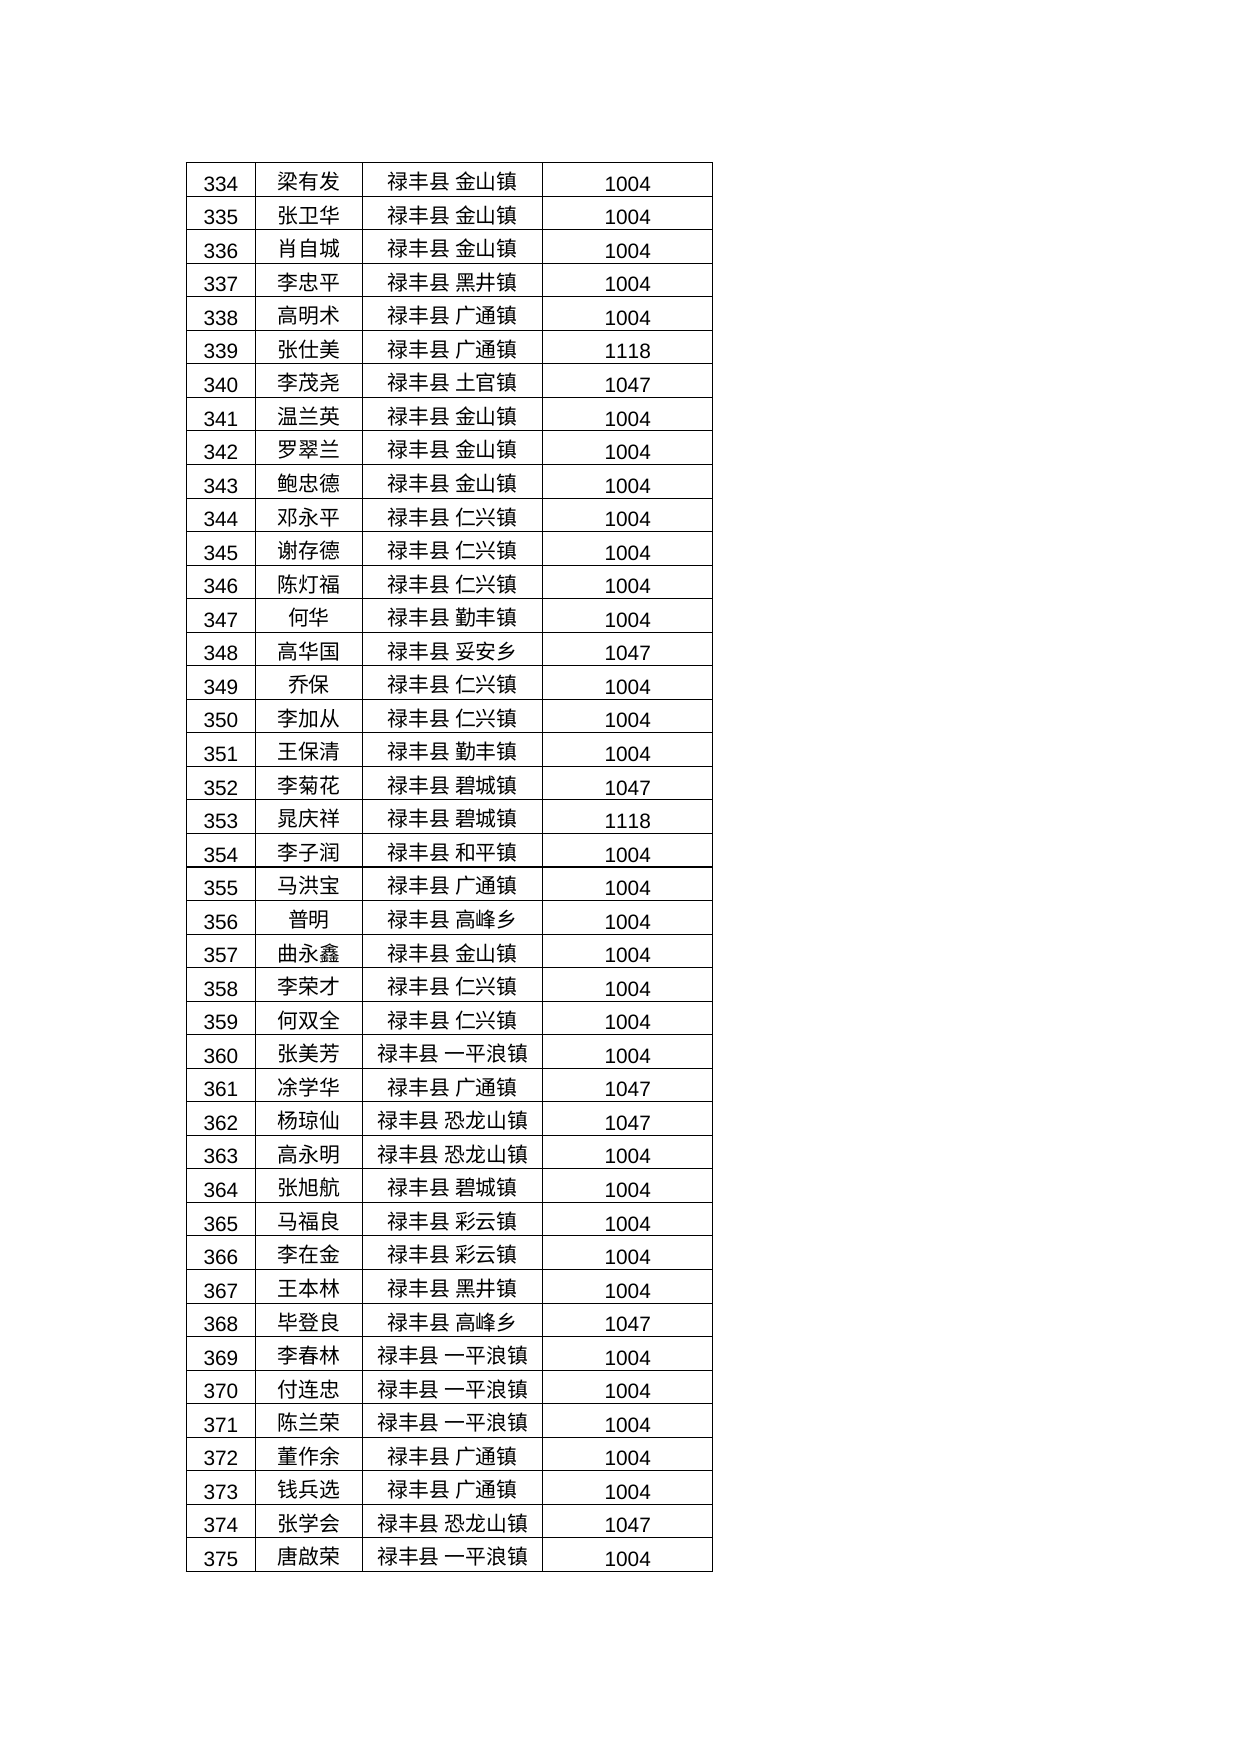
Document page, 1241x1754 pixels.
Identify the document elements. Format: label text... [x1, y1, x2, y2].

table_cell 禄丰县 广通镇 [363, 1438, 542, 1470]
table_cell 马福良 [256, 1203, 362, 1235]
table_cell 350 [187, 700, 255, 732]
table_cell 禄丰县 一平浪镇 [363, 1538, 542, 1571]
table_cell 358 [187, 968, 255, 1001]
table_cell 1004 [543, 1438, 712, 1470]
table_cell 1004 [543, 1169, 712, 1202]
table_cell 何华 [256, 599, 362, 632]
table_cell 陈灯福 [256, 566, 362, 598]
table_cell 371 [187, 1404, 255, 1437]
table_cell 353 [187, 800, 255, 833]
table_cell 禄丰县 彩云镇 [363, 1236, 542, 1269]
table_cell 1004 [543, 968, 712, 1001]
table_cell 禄丰县 高峰乡 [363, 1304, 542, 1336]
table_cell 1004 [543, 599, 712, 632]
table_cell 董作余 [256, 1438, 362, 1470]
table_cell 360 [187, 1035, 255, 1068]
table_cell 乔保 [256, 666, 362, 699]
table_cell 毕登良 [256, 1304, 362, 1336]
table_cell 晁庆祥 [256, 800, 362, 833]
table_cell 李茂尧 [256, 364, 362, 397]
table_cell 1004 [543, 398, 712, 430]
table_cell 禄丰县 广通镇 [363, 297, 542, 330]
table_cell 1047 [543, 633, 712, 665]
table_cell 1004 [543, 499, 712, 531]
table_cell 1004 [543, 1203, 712, 1235]
table_cell 禄丰县 仁兴镇 [363, 566, 542, 598]
table_cell 1004 [543, 1236, 712, 1269]
table_cell 禄丰县 金山镇 [363, 935, 542, 967]
table_cell 禄丰县 仁兴镇 [363, 499, 542, 531]
table_cell 1004 [543, 868, 712, 900]
table_cell 1047 [543, 1304, 712, 1336]
table_cell 李荣才 [256, 968, 362, 1001]
table_cell 梁有发 [256, 163, 362, 196]
table_cell 1004 [543, 264, 712, 296]
table_cell 356 [187, 901, 255, 933]
table_cell 341 [187, 398, 255, 430]
table_cell 禄丰县 仁兴镇 [363, 1002, 542, 1034]
table_cell 禄丰县 碧城镇 [363, 767, 542, 799]
table_cell 杨琼仙 [256, 1102, 362, 1135]
table_cell 禄丰县 金山镇 [363, 230, 542, 263]
table_cell 1004 [543, 1002, 712, 1034]
table_cell 1004 [543, 297, 712, 330]
table_cell 禄丰县 仁兴镇 [363, 700, 542, 732]
table_cell 352 [187, 767, 255, 799]
table_cell 1004 [543, 1471, 712, 1504]
table_cell 高明术 [256, 297, 362, 330]
table_cell 禄丰县 金山镇 [363, 465, 542, 497]
table_cell 373 [187, 1471, 255, 1504]
table_cell 高华国 [256, 633, 362, 665]
table_cell 禄丰县 勤丰镇 [363, 599, 542, 632]
table_cell 344 [187, 499, 255, 531]
table_cell 362 [187, 1102, 255, 1135]
table_cell 禄丰县 妥安乡 [363, 633, 542, 665]
table_cell 禄丰县 金山镇 [363, 163, 542, 196]
table_cell 张旭航 [256, 1169, 362, 1202]
table_cell 禄丰县 仁兴镇 [363, 532, 542, 564]
table_cell 1004 [543, 465, 712, 497]
table_cell 谢存德 [256, 532, 362, 564]
table_cell 1004 [543, 1035, 712, 1068]
table_cell 1004 [543, 666, 712, 699]
table_cell 1004 [543, 230, 712, 263]
table_cell 1004 [543, 834, 712, 866]
table_cell 1047 [543, 1505, 712, 1537]
table_cell 禄丰县 碧城镇 [363, 800, 542, 833]
table_cell 罗翠兰 [256, 431, 362, 464]
table_cell 邓永平 [256, 499, 362, 531]
table_cell 禄丰县 恐龙山镇 [363, 1505, 542, 1537]
table_cell 禄丰县 一平浪镇 [363, 1035, 542, 1068]
table_cell 禄丰县 黑井镇 [363, 264, 542, 296]
table_cell 342 [187, 431, 255, 464]
table_cell 陈兰荣 [256, 1404, 362, 1437]
table_cell 355 [187, 868, 255, 900]
table_cell 1004 [543, 197, 712, 229]
table_cell 禄丰县 一平浪镇 [363, 1371, 542, 1403]
table_cell 禄丰县 金山镇 [363, 197, 542, 229]
table_cell 禄丰县 仁兴镇 [363, 666, 542, 699]
table_cell 1004 [543, 1404, 712, 1437]
table_cell 王本林 [256, 1270, 362, 1302]
table_cell 禄丰县 金山镇 [363, 431, 542, 464]
table_cell 365 [187, 1203, 255, 1235]
table_cell 1047 [543, 767, 712, 799]
table_cell 1004 [543, 700, 712, 732]
table_cell 肖自城 [256, 230, 362, 263]
table_cell 普明 [256, 901, 362, 933]
table_cell 336 [187, 230, 255, 263]
table_cell 338 [187, 297, 255, 330]
table_cell 1118 [543, 331, 712, 363]
table_cell 张卫华 [256, 197, 362, 229]
table_cell 1004 [543, 566, 712, 598]
table_cell 361 [187, 1069, 255, 1101]
table_cell 鲍忠德 [256, 465, 362, 497]
table_cell 339 [187, 331, 255, 363]
table_cell 1004 [543, 1270, 712, 1302]
table_cell 禄丰县 一平浪镇 [363, 1404, 542, 1437]
table_cell 禄丰县 勤丰镇 [363, 733, 542, 766]
table_cell 温兰英 [256, 398, 362, 430]
table_cell 王保清 [256, 733, 362, 766]
table_cell 张美芳 [256, 1035, 362, 1068]
table_cell 1118 [543, 800, 712, 833]
table_cell 374 [187, 1505, 255, 1537]
table_cell 1004 [543, 1337, 712, 1369]
table_cell 369 [187, 1337, 255, 1369]
table_cell 366 [187, 1236, 255, 1269]
table_cell 禄丰县 土官镇 [363, 364, 542, 397]
table_cell 1004 [543, 1538, 712, 1571]
table_cell 359 [187, 1002, 255, 1034]
table_cell 凃学华 [256, 1069, 362, 1101]
table_cell 禄丰县 广通镇 [363, 868, 542, 900]
table_cell 1004 [543, 901, 712, 933]
table_cell 368 [187, 1304, 255, 1336]
table_cell 禄丰县 仁兴镇 [363, 968, 542, 1001]
table_cell 禄丰县 和平镇 [363, 834, 542, 866]
table_cell 1004 [543, 1371, 712, 1403]
table_cell 347 [187, 599, 255, 632]
table_cell 张仕美 [256, 331, 362, 363]
table_cell 钱兵选 [256, 1471, 362, 1504]
table_cell 禄丰县 恐龙山镇 [363, 1136, 542, 1168]
table_cell 340 [187, 364, 255, 397]
table_cell 1047 [543, 1069, 712, 1101]
table_cell 禄丰县 碧城镇 [363, 1169, 542, 1202]
table_cell 364 [187, 1169, 255, 1202]
table_cell 1047 [543, 364, 712, 397]
table_cell 高永明 [256, 1136, 362, 1168]
table_cell 367 [187, 1270, 255, 1302]
table_cell 337 [187, 264, 255, 296]
table_cell 354 [187, 834, 255, 866]
table_cell 禄丰县 高峰乡 [363, 901, 542, 933]
table_cell 370 [187, 1371, 255, 1403]
table_cell 李春林 [256, 1337, 362, 1369]
table_cell 禄丰县 广通镇 [363, 1069, 542, 1101]
table_cell 禄丰县 恐龙山镇 [363, 1102, 542, 1135]
table_cell 付连忠 [256, 1371, 362, 1403]
table_cell 禄丰县 黑井镇 [363, 1270, 542, 1302]
table_cell 李子润 [256, 834, 362, 866]
table_cell 1004 [543, 1136, 712, 1168]
table_cell 何双全 [256, 1002, 362, 1034]
table_cell 唐啟荣 [256, 1538, 362, 1571]
table_cell 1004 [543, 733, 712, 766]
table_cell 禄丰县 金山镇 [363, 398, 542, 430]
table_cell 马洪宝 [256, 868, 362, 900]
table_cell 禄丰县 一平浪镇 [363, 1337, 542, 1369]
table_cell 335 [187, 197, 255, 229]
table_cell 345 [187, 532, 255, 564]
table_cell 375 [187, 1538, 255, 1571]
table_cell 348 [187, 633, 255, 665]
table_cell 1004 [543, 431, 712, 464]
table_cell 李在金 [256, 1236, 362, 1269]
table_cell 334 [187, 163, 255, 196]
table_cell 349 [187, 666, 255, 699]
table_cell 1004 [543, 532, 712, 564]
table_cell 李加从 [256, 700, 362, 732]
table_cell 343 [187, 465, 255, 497]
table_cell 禄丰县 彩云镇 [363, 1203, 542, 1235]
table_cell 1004 [543, 935, 712, 967]
table_cell 禄丰县 广通镇 [363, 1471, 542, 1504]
table_cell 363 [187, 1136, 255, 1168]
table_cell 曲永鑫 [256, 935, 362, 967]
table_cell 李菊花 [256, 767, 362, 799]
table_cell 李忠平 [256, 264, 362, 296]
table_cell 禄丰县 广通镇 [363, 331, 542, 363]
table_cell 357 [187, 935, 255, 967]
table_cell 346 [187, 566, 255, 598]
table_cell 张学会 [256, 1505, 362, 1537]
table_cell 1004 [543, 163, 712, 196]
table_cell 372 [187, 1438, 255, 1470]
table_cell 351 [187, 733, 255, 766]
table_cell 1047 [543, 1102, 712, 1135]
